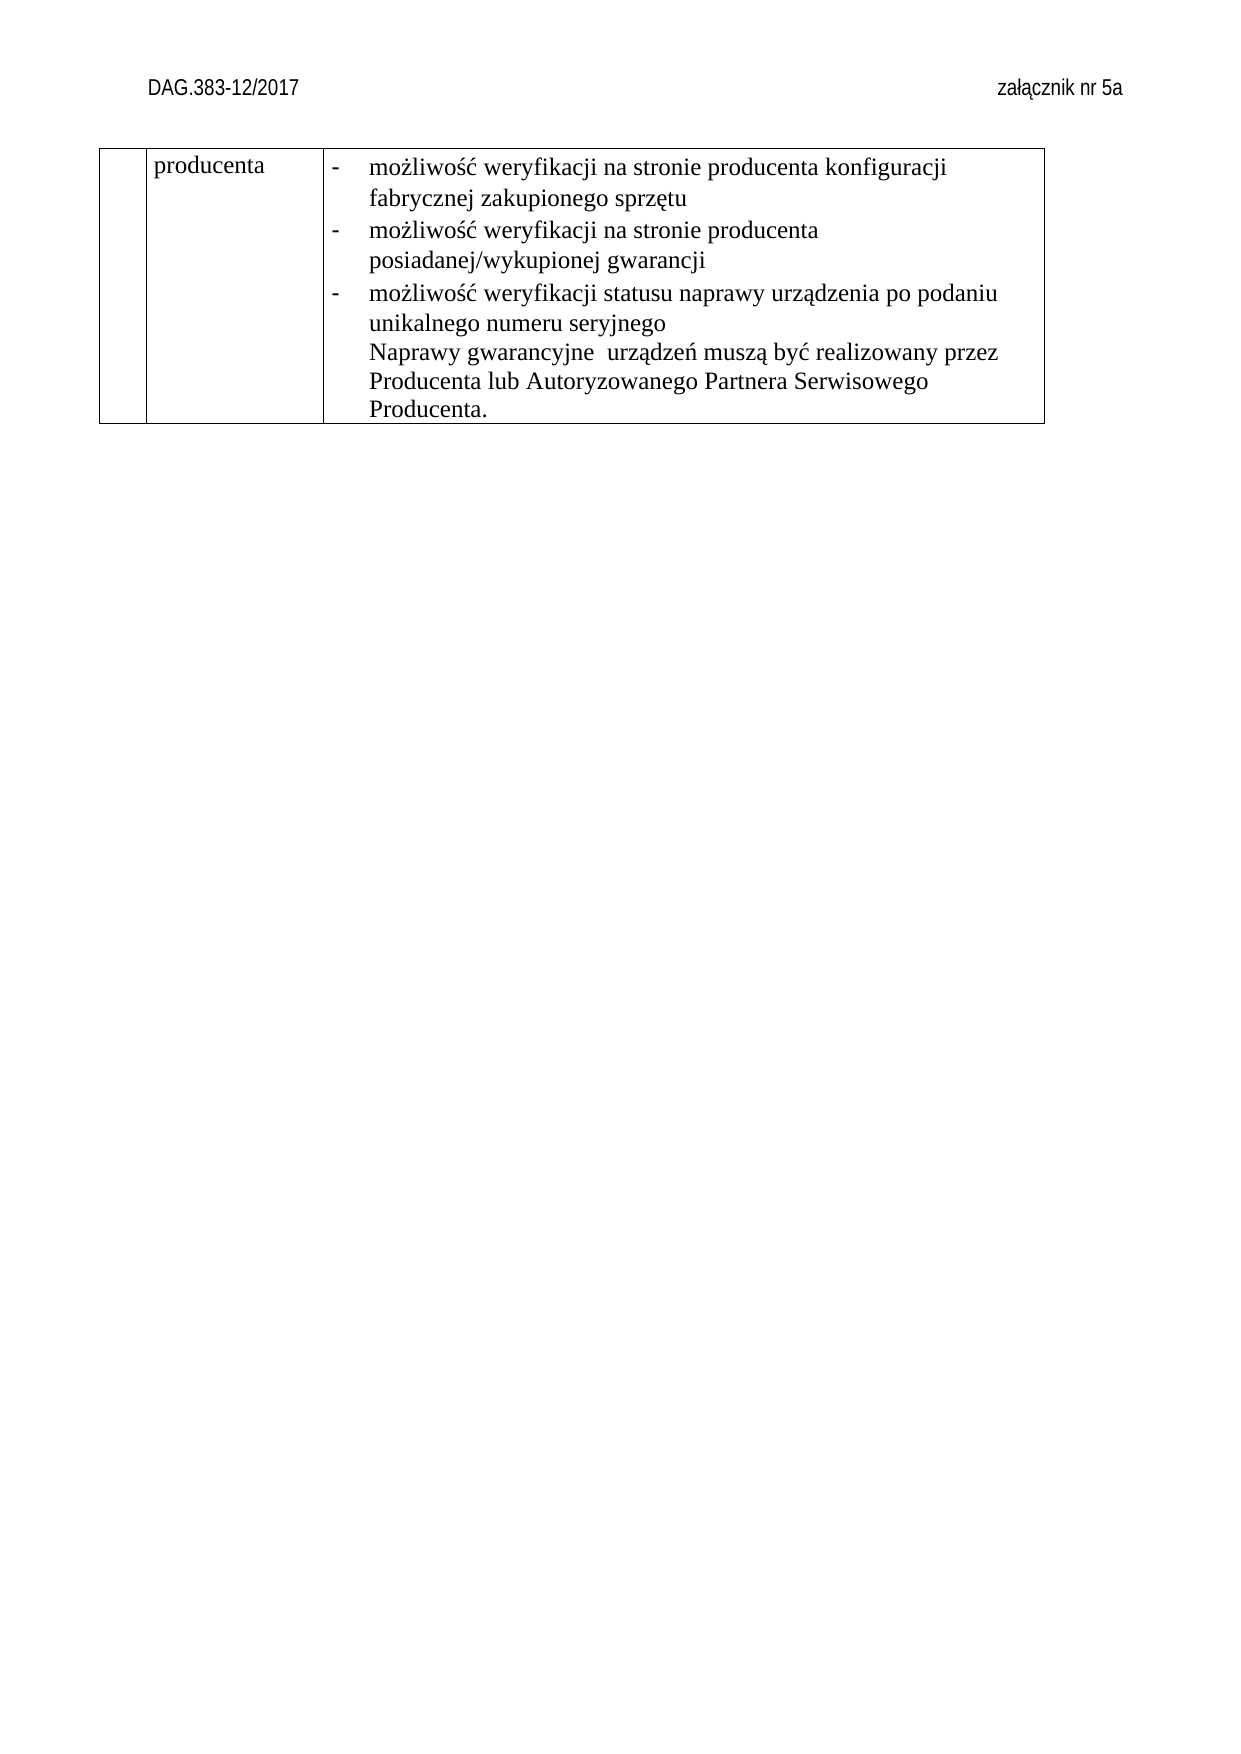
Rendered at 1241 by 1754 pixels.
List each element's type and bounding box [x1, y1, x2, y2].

table_cell [100, 149, 146, 423]
table_cell [147, 149, 323, 423]
table_cell [324, 149, 1044, 423]
